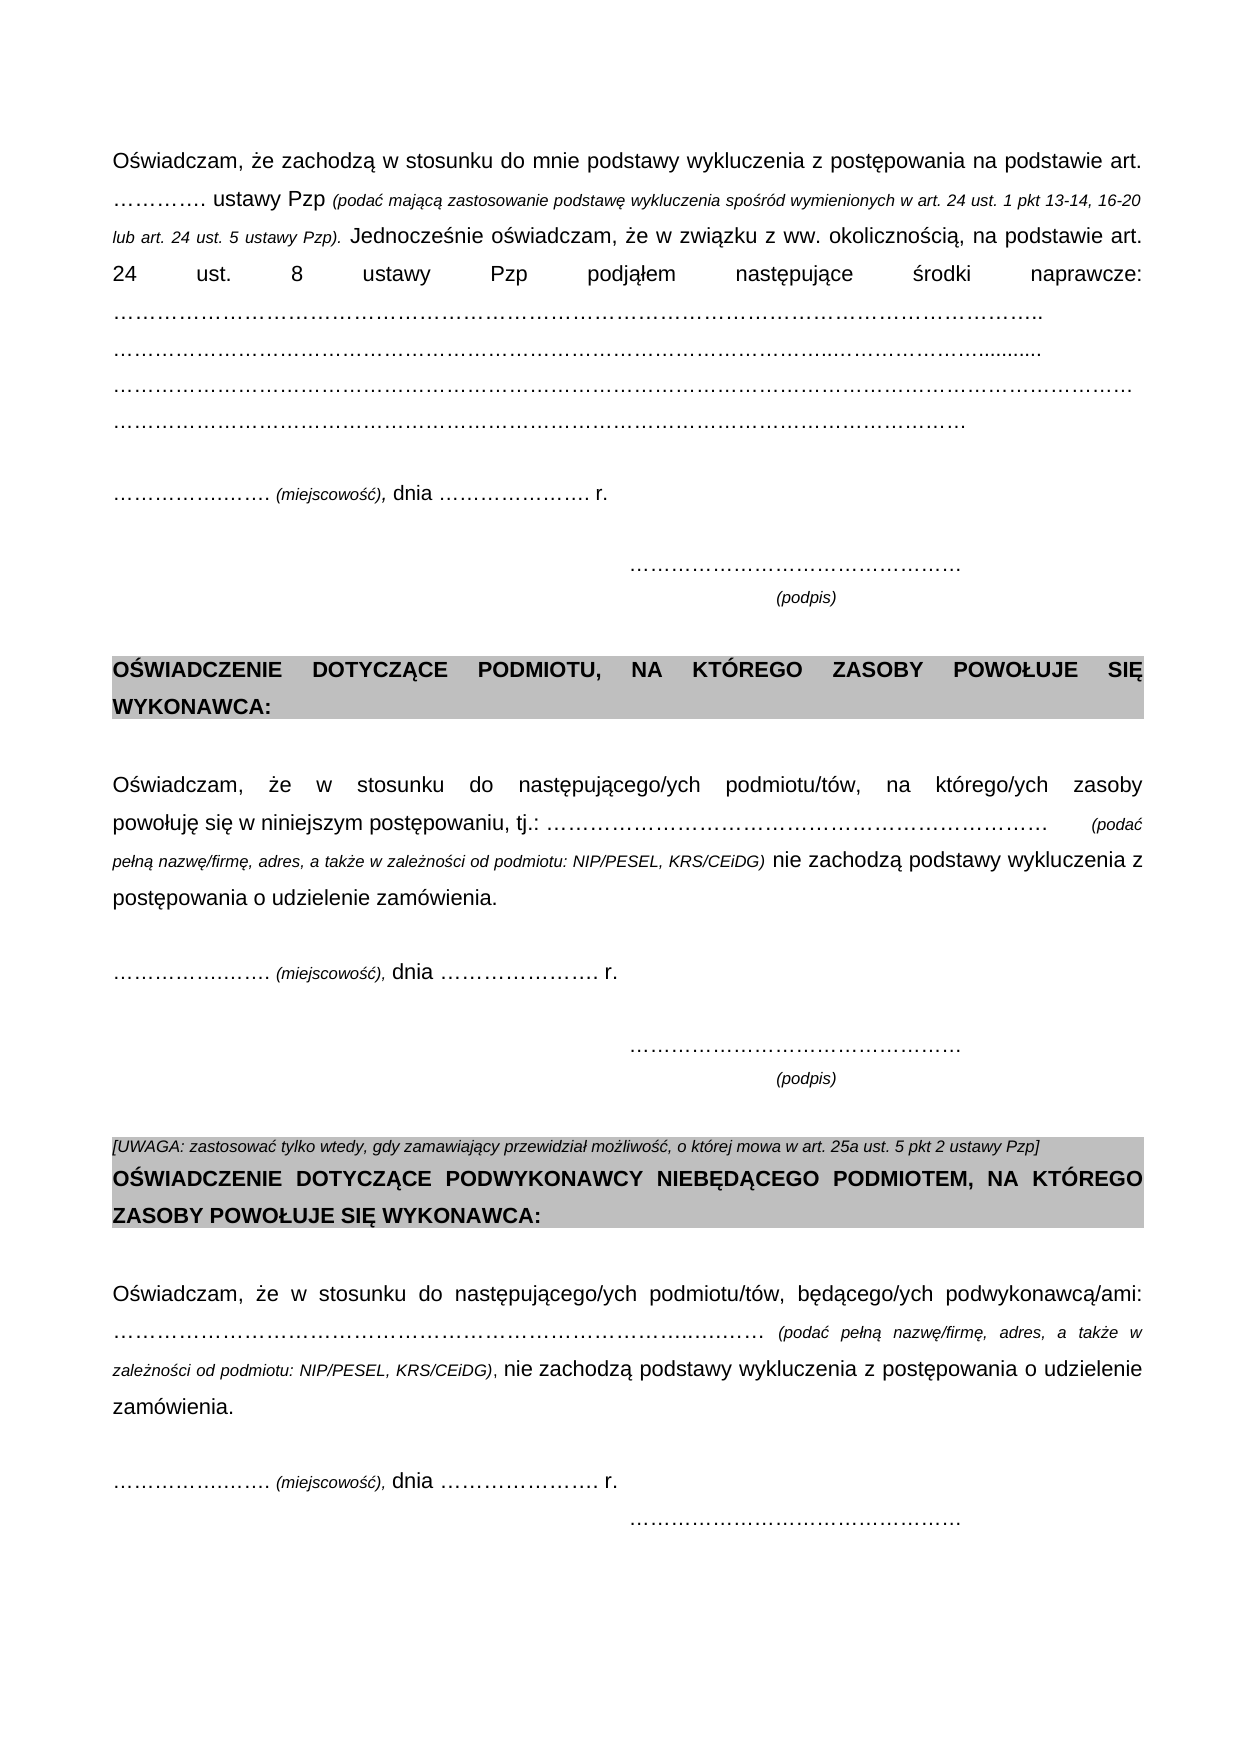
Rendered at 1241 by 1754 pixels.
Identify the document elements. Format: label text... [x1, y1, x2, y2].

text OŚWIADCZENIE DOTYCZĄCE PODWYKONAWCY NIEBĘDĄCEGO PODMIOTEM, NA KTÓREGO ZASOBY POWOŁUJE SIĘ WYKONAWCA: [112, 1165, 1144, 1228]
text Oświadczam, że w stosunku do następującego/ych podmiotu/tów, będącego/ych podwykonawcą/ami: ……………………………………………………………………..….…… (podać pełną nazwę/firmę, adres, a także w zależności od podmiotu: NIP/PESEL, KRS/CEiDG), nie zachodzą podstawy wykluczenia z postępowania o udzielenie zamówienia. [112, 1281, 1144, 1419]
text (podpis) [702, 588, 1144, 607]
text [UWAGA: zastosować tylko wtedy, gdy zamawiający przewidział możliwość, o której mowa w art. 25a ust. 5 pkt 2 ustawy Pzp] [112, 1137, 1144, 1156]
text ………………………………………… [112, 552, 1144, 576]
text …………….……. (miejscowość), dnia …………………. r. [112, 959, 1144, 984]
text …………….……. (miejscowość), dnia …………………. r. [112, 480, 1144, 504]
text Oświadczam, że w stosunku do następującego/ych podmiotu/tów, na którego/ych zasoby powołuję się w niniejszym postępowaniu, tj.: …………………………………………………………… (podać pełną nazwę/firmę, adres, a także w zależności od podmiotu: NIP/PESEL, KRS/CEiDG) nie zachodzą podstawy wykluczenia z postępowania o udzielenie zamówienia. [112, 772, 1144, 910]
text OŚWIADCZENIE DOTYCZĄCE PODMIOTU, NA KTÓREGO ZASOBY POWOŁUJE SIĘ WYKONAWCA: [112, 656, 1144, 719]
text …………….……. (miejscowość), dnia …………………. r. [112, 1468, 1144, 1493]
text Oświadczam, że zachodzą w stosunku do mnie podstawy wykluczenia z postępowania na podstawie art. …………. ustawy Pzp (podać mającą zastosowanie podstawę wykluczenia spośród wymienionych w art. 24 ust. 1 pkt 13-14, 16-20 lub art. 24 ust. 5 ustawy Pzp). Jednocześnie oświadczam, że w związku z ww. okolicznością, na podstawie art. 24 ust. 8 ustawy Pzp podjąłem następujące środki naprawcze: ……………………………………………………………………………………………………………….. [112, 148, 1144, 324]
text ………………………………………… [112, 1506, 1144, 1529]
text ………………………………………… [112, 1032, 1144, 1056]
text …………………………………………………………………………………………..…………………...........……………………………………………………………………………………………………………………………………………………………………………………………………………………………………………… [112, 337, 1144, 432]
text (podpis) [702, 1068, 1144, 1088]
